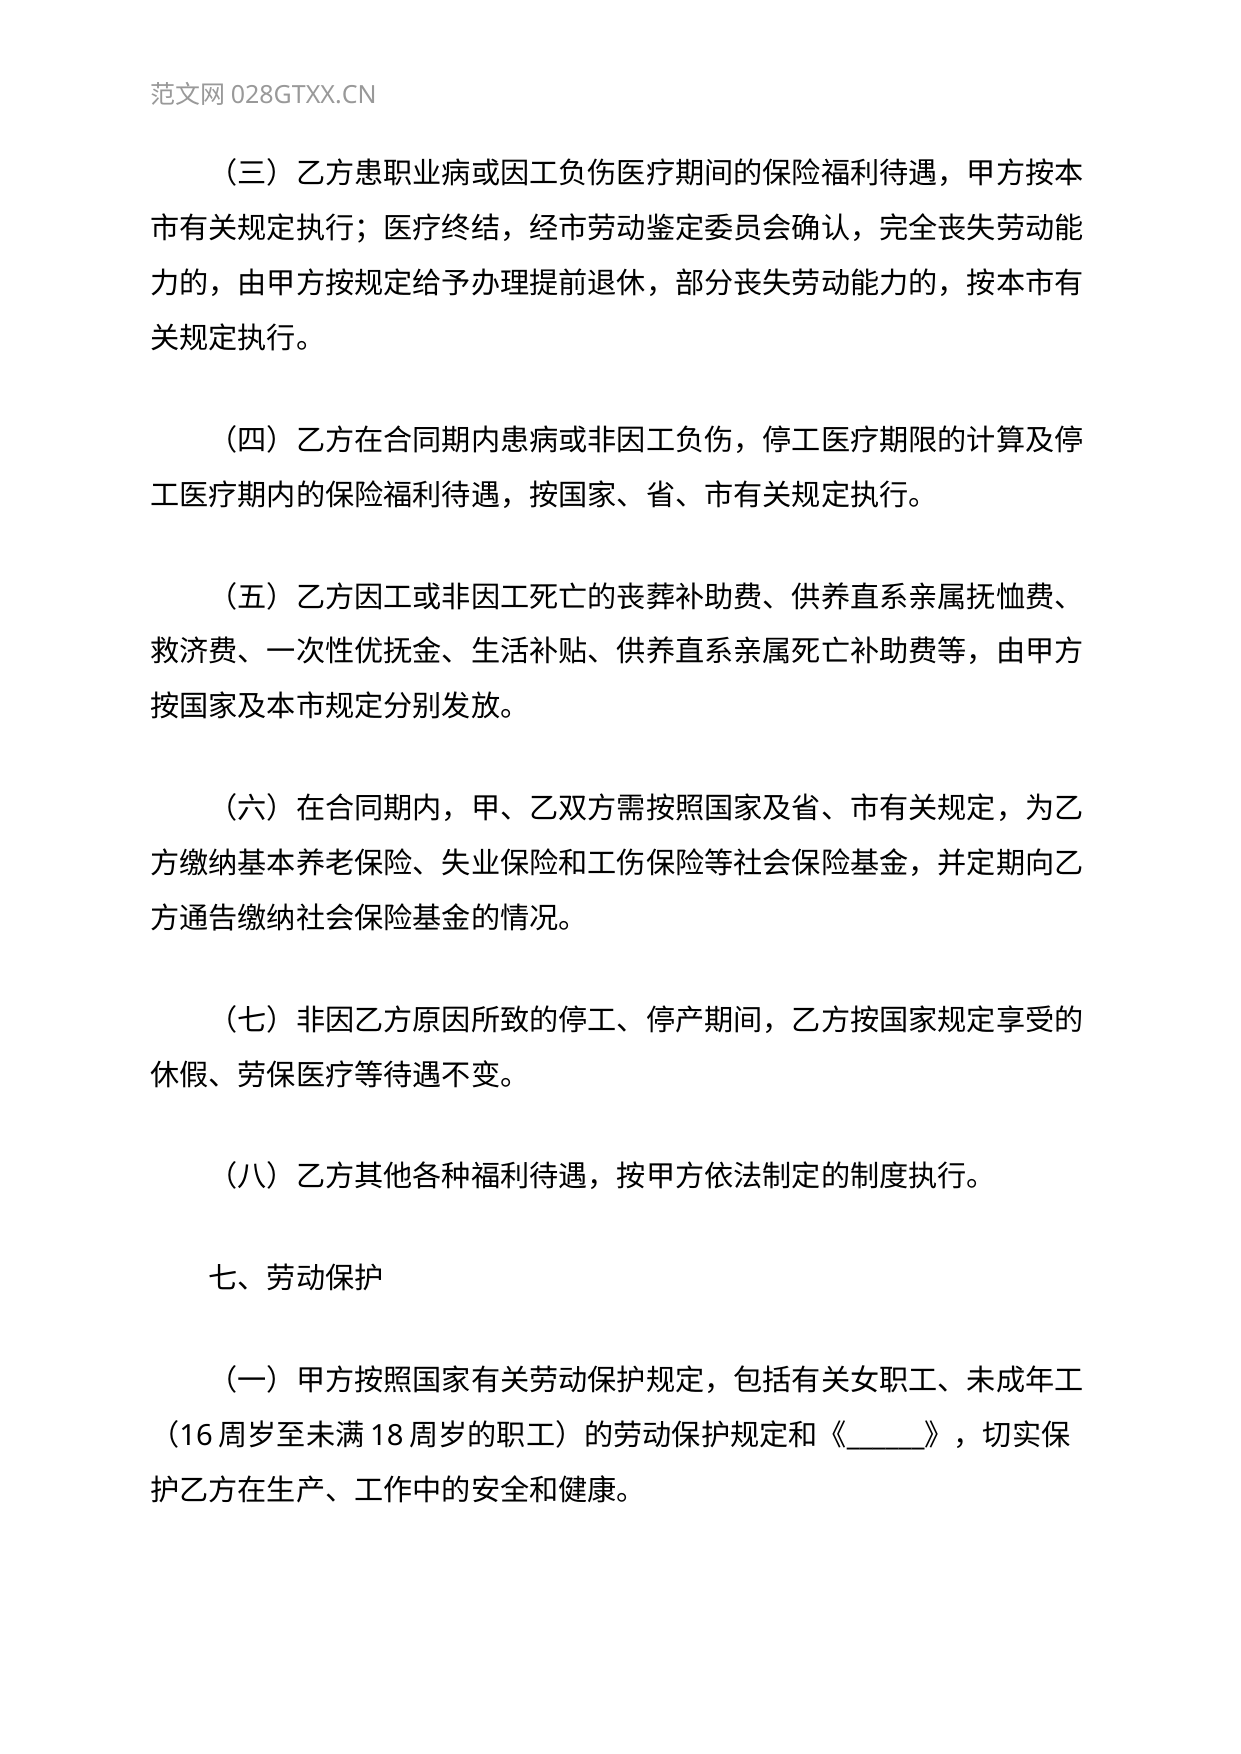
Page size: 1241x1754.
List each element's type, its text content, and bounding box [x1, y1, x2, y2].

text （五）乙方因工或非因工死亡的丧葬补助费、供养直系亲属抚恤费、救济费、一次性优抚金、生活补贴、供养直系亲属死亡补助费等，由甲方按国家及本市规定分别发放。 [150, 573, 1090, 725]
text （三）乙方患职业病或因工负伤医疗期间的保险福利待遇，甲方按本市有关规定执行；医疗终结，经市劳动鉴定委员会确认，完全丧失劳动能力的，由甲方按规定给予办理提前退休，部分丧失劳动能力的，按本市有关规定执行。 [150, 150, 1090, 357]
text （六）在合同期内，甲、乙双方需按照国家及省、市有关规定，为乙方缴纳基本养老保险、失业保险和工伤保险等社会保险基金，并定期向乙方通告缴纳社会保险基金的情况。 [150, 785, 1090, 937]
text （一）甲方按照国家有关劳动保护规定，包括有关女职工、未成年工（16周岁至未满18周岁的职工）的劳动保护规定和《______》，切实保护乙方在生产、工作中的安全和健康。 [150, 1356, 1090, 1509]
text （八）乙方其他各种福利待遇，按甲方依法制定的制度执行。 [150, 1153, 1090, 1195]
text （七）非因乙方原因所致的停工、停产期间，乙方按国家规定享受的休假、劳保医疗等待遇不变。 [150, 996, 1090, 1093]
text 七、劳动保护 [150, 1255, 1090, 1297]
text （四）乙方在合同期内患病或非因工负伤，停工医疗期限的计算及停工医疗期内的保险福利待遇，按国家、省、市有关规定执行。 [150, 416, 1090, 514]
